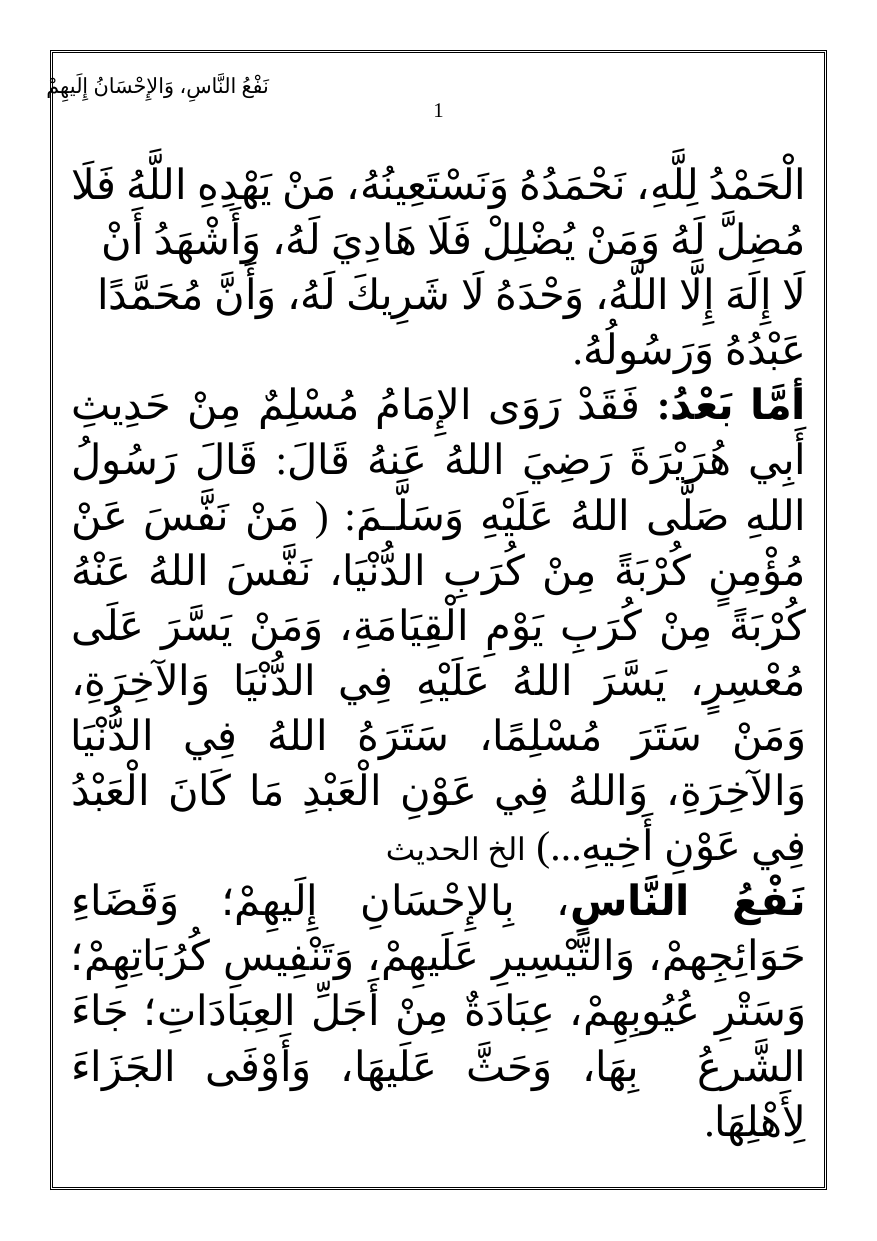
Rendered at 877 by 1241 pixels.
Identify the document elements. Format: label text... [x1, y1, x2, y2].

text نَفْعُ النَّاسِ، بِالإِحْسَانِ إِلَيهِمْ؛ وَقَضَاءِ حَوَائِجِهمْ، وَالتَّيْسِيرِ عَلَيهِمْ، وَتَنْفِيسِ كُرُبَاتِهِمْ؛ وَسَتْرِ عُيُوبِهِمْ، عِبَادَةٌ مِنْ أَجَلِّ العِبَادَاتِ؛ جَاءَ الشَّرعُ بِهَا، وَحَثَّ عَلَيهَا، وَأَوْفَى الجَزَاءَ لِأَهْلِهَا. [71, 877, 806, 1145]
text الْحَمْدُ لِلَّهِ، نَحْمَدُهُ وَنَسْتَعِينُهُ، مَنْ يَهْدِهِ اللَّهُ فَلَا مُضِلَّ لَهُ وَمَنْ يُضْلِلْ فَلَا هَادِيَ لَهُ، وَأَشْهَدُ أَنْ لَا إِلَهَ إِلَّا اللَّهُ، وَحْدَهُ لَا شَرِيكَ لَهُ، وَأَنَّ مُحَمَّدًا عَبْدُهُ وَرَسُولُهُ. [71, 160, 806, 373]
text أمَّا بَعْدُ: فَقَدْ رَوَى الإِمَامُ مُسْلِمٌ مِنْ حَدِيثِ أَبِي هُرَيْرَةَ رَضِيَ اللهُ عَنهُ قَالَ: قَالَ رَسُولُ اللهِ صَلَّى اللهُ عَلَيْهِ وَسَلَّـمَ: ( مَنْ نَفَّسَ عَنْ مُؤْمِنٍ كُرْبَةً مِنْ كُرَبِ الدُّنْيَا، نَفَّسَ اللهُ عَنْهُ كُرْبَةً مِنْ كُرَبِ يَوْمِ الْقِيَامَةِ، وَمَنْ يَسَّرَ عَلَى مُعْسِرٍ، يَسَّرَ اللهُ عَلَيْهِ فِي الدُّنْيَا وَالآخِرَةِ، وَمَنْ سَتَرَ مُسْلِمًا، سَتَرَهُ اللهُ فِي الدُّنْيَا وَالآخِرَةِ، وَاللهُ فِي عَوْنِ الْعَبْدِ مَا كَانَ الْعَبْدُ فِي عَوْنِ أَخِيهِ...) الخ الحديث [71, 381, 806, 869]
